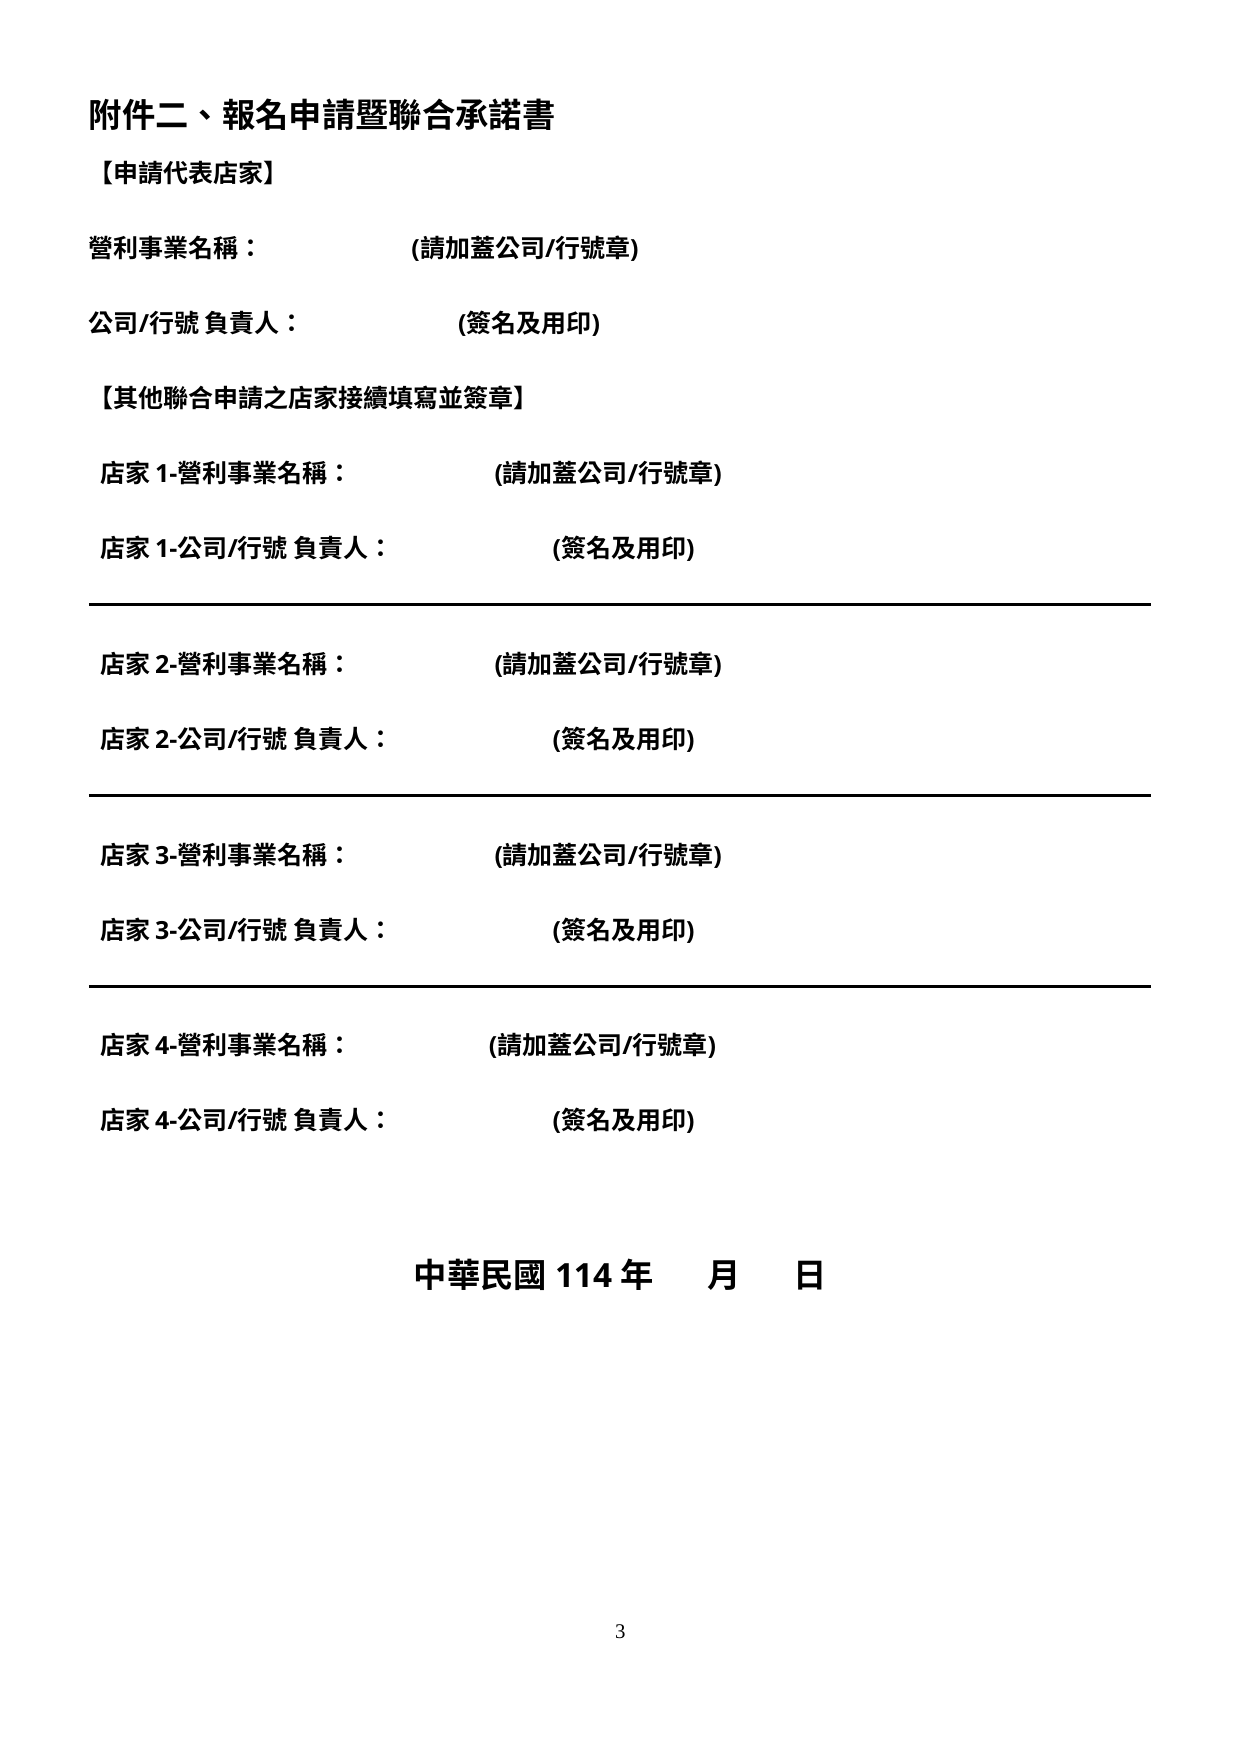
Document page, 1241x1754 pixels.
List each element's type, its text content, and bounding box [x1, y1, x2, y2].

table_cell 店家3-營利事業名稱： (請加蓋公司/行號章) 店家3-公司/行號 負責人： (簽名及用印) [89, 797, 1151, 984]
text 【其他聯合申請之店家接續填寫並簽章】 [89, 378, 1152, 416]
table_cell 店家2-營利事業名稱： (請加蓋公司/行號章) 店家2-公司/行號 負責人： (簽名及用印) [89, 606, 1151, 794]
table_header 店家1-營利事業名稱： (請加蓋公司/行號章) 店家1-公司/行號 負責人： (簽名及用印) [89, 416, 1151, 603]
text 中華民國 114 年 月 日 [89, 1254, 1152, 1296]
table_cell 店家4-營利事業名稱： (請加蓋公司/行號章) 店家4-公司/行號 負責人： (簽名及用印) [89, 988, 1151, 1175]
text 【申請代表店家】 [89, 153, 1152, 191]
text 營利事業名稱： (請加蓋公司/行號章) [89, 228, 1152, 266]
text 公司/行號 負責人： (簽名及用印) [89, 303, 1152, 341]
